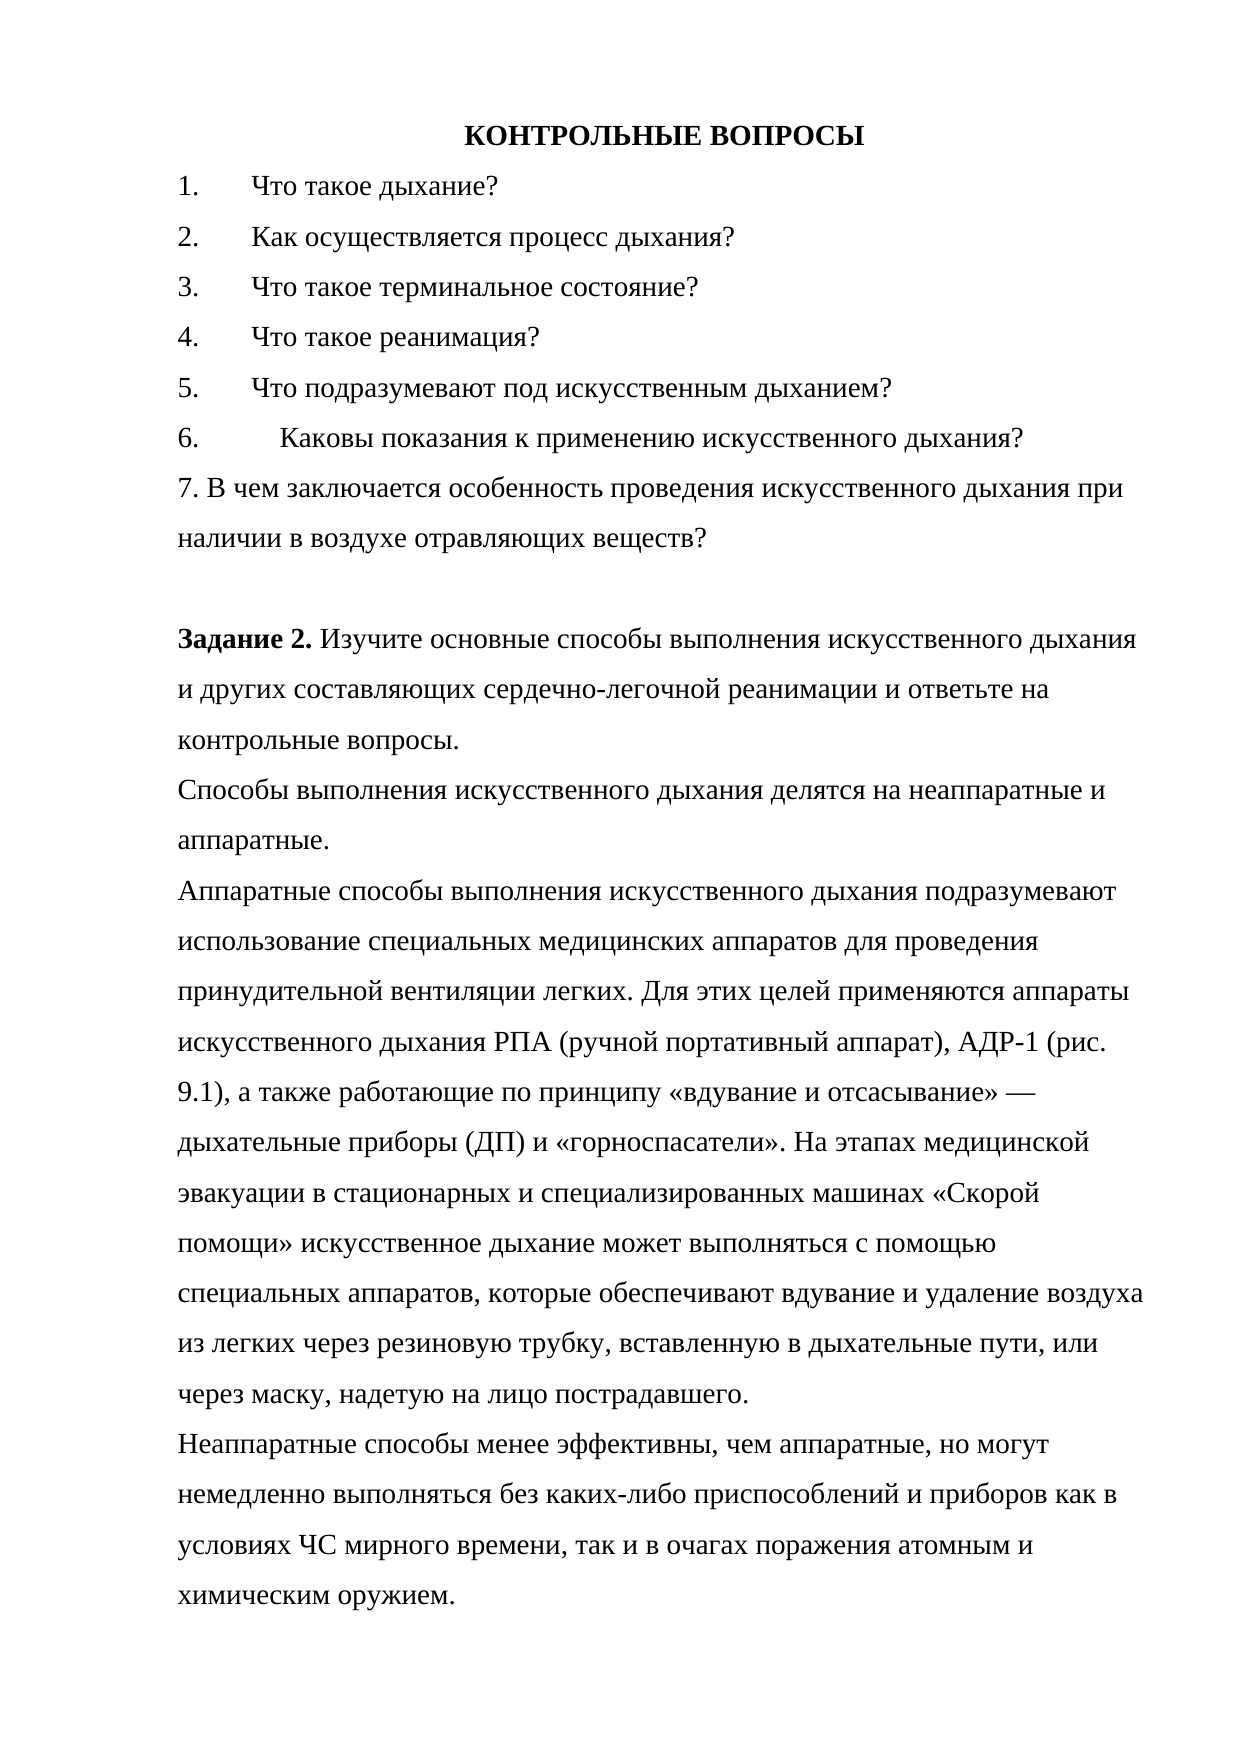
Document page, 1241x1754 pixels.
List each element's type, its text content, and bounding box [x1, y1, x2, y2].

text Неаппаратные способы менее эффективны, чем аппаратные, но могут немедленно выполняться без каких-либо приспособлений и приборов как в условиях ЧС мирного времени, так и в очагах поражения атомным и химическим оружием. [177, 1426, 1152, 1611]
text 1. Что такое дыхание? [177, 168, 1152, 202]
text 6. Каковы показания к применению искусственного дыхания? [177, 420, 1152, 453]
text Аппаратные способы выполнения искусственного дыхания подразумевают использование специальных медицинских аппаратов для проведения принудительной вентиляции легких. Для этих целей применяются аппараты искусственного дыхания РПА (ручной портативный аппарат), АДР-1 (рис. 9.1), а также работающие по принципу «вдувание и отсасывание» — дыхательные приборы (ДП) и «горноспасатели». Ha этапах медицинской эвакуации в стационарных и специализированных машинах «Скорой помощи» искусственное дыхание может выполняться с помощью специальных аппаратов, которые обеспечивают вдувание и удаление воздуха из легких через резиновую трубку, вставленную в дыхательные пути, или через маску, надетую на лицо пострадавшего. [177, 873, 1152, 1409]
text КОНТРОЛЬНЫЕ ВОПРОСЫ [177, 118, 1152, 152]
text 2. Как осуществляется процесс дыхания? [177, 219, 1152, 252]
text 7. B чем заключается особенность проведения искусственного дыхания при наличии в воздухе отравляющих веществ? [177, 470, 1152, 554]
text Способы выполнения искусственного дыхания делятся на неаппаратные и аппаратные. [177, 772, 1152, 856]
text 3. Что такое терминальное состояние? [177, 269, 1152, 303]
text 5. Что подразумевают под искусственным дыханием? [177, 370, 1152, 403]
text Задание 2. Изучите основные способы выполнения искусственного дыхания и других составляющих сердечно-легочной реанимации и ответьте на контрольные вопросы. [177, 621, 1152, 755]
text 4. Что такое реанимация? [177, 319, 1152, 353]
